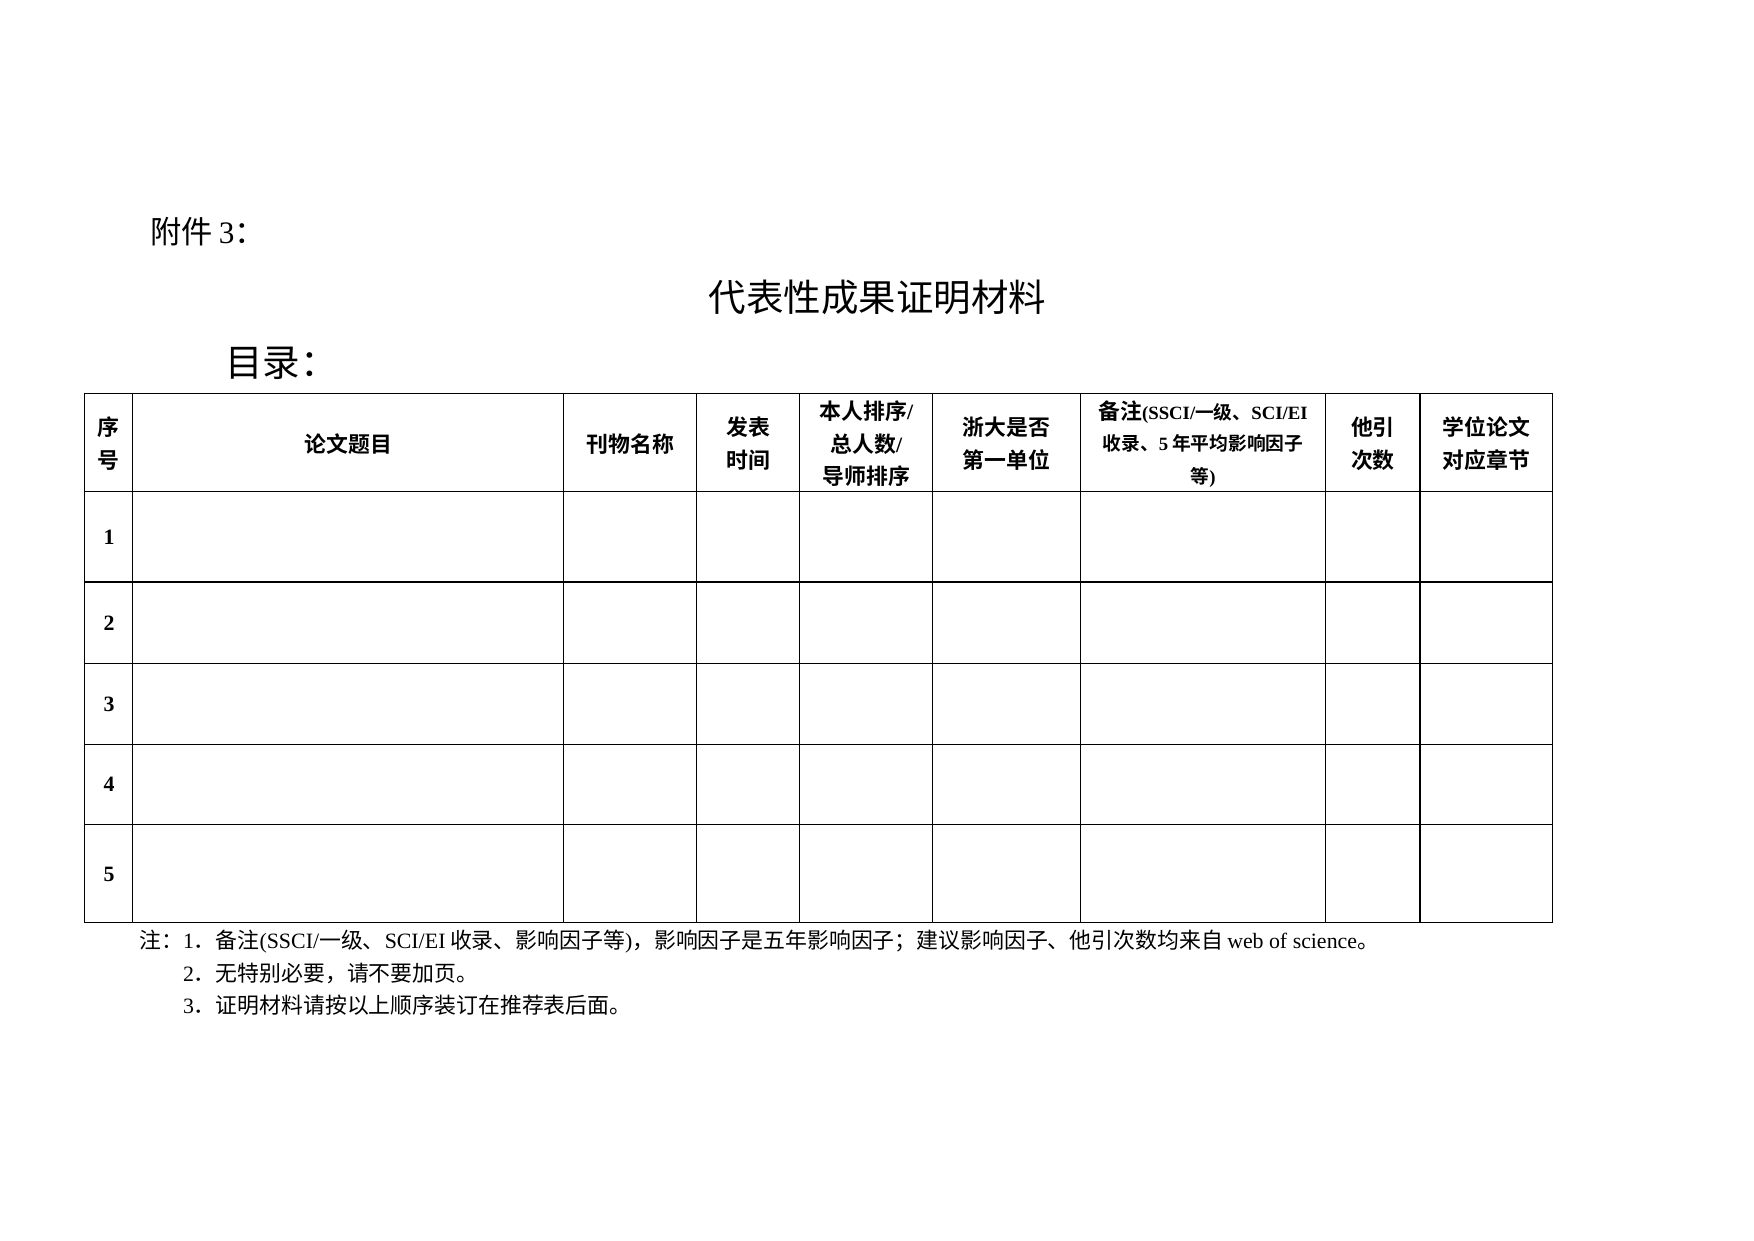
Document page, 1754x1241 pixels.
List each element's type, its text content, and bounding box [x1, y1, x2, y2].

text 附件3： [150, 198, 1604, 263]
table_cell [1081, 664, 1325, 743]
table_cell [697, 825, 799, 922]
table_cell [564, 745, 696, 824]
table_cell [133, 825, 563, 922]
table_header 序号 [85, 394, 132, 491]
table_cell 3 [85, 664, 132, 743]
table_cell [800, 583, 932, 663]
table_cell [933, 492, 1080, 581]
table_cell [1081, 825, 1325, 922]
table_header 本人排序/总人数/ 导师排序 [800, 394, 932, 491]
text 注：1．备注(SSCI/一级、SCI/EI收录、影响因子等)，影响因子是五年影响因子；建议影响因子、他引次数均来自web of science。 [139, 923, 1640, 956]
table_cell [1326, 664, 1419, 743]
table_cell [133, 492, 563, 581]
table_cell [1326, 583, 1419, 663]
text 3．证明材料请按以上顺序装订在推荐表后面。 [183, 988, 1640, 1021]
table_header 刊物名称 [564, 394, 696, 491]
table_cell [933, 583, 1080, 663]
table_cell [564, 492, 696, 581]
table_header 学位论文 对应章节 [1421, 394, 1552, 491]
table_cell 5 [85, 825, 132, 922]
table_cell [564, 583, 696, 663]
table_cell [800, 664, 932, 743]
table_cell [800, 825, 932, 922]
table_cell 2 [85, 583, 132, 663]
table_cell [933, 664, 1080, 743]
text 2．无特别必要，请不要加页。 [183, 956, 1640, 988]
table_cell [697, 492, 799, 581]
table_cell [1421, 492, 1552, 581]
table_cell [133, 583, 563, 663]
table_cell [697, 664, 799, 743]
table_cell [1421, 825, 1552, 922]
table_cell [564, 664, 696, 743]
table_cell [1081, 492, 1325, 581]
table_cell [1421, 664, 1552, 743]
table_cell [800, 492, 932, 581]
table_cell 1 [85, 492, 132, 581]
table_cell [1081, 583, 1325, 663]
table_header 备注(SSCI/一级、SCI/EI收录、5年平均影响因子等) [1081, 394, 1325, 491]
table_cell 4 [85, 745, 132, 824]
table_header 发表 时间 [697, 394, 799, 491]
table_cell [697, 745, 799, 824]
text 目录： [150, 328, 1604, 393]
table_cell [1421, 583, 1552, 663]
table_cell [1326, 492, 1419, 581]
table_header 论文题目 [133, 394, 563, 491]
table_cell [564, 825, 696, 922]
table_cell [1326, 825, 1419, 922]
text 代表性成果证明材料 [150, 263, 1604, 328]
table_header 浙大是否 第一单位 [933, 394, 1080, 491]
table_cell [800, 745, 932, 824]
table_cell [133, 664, 563, 743]
table_cell [1081, 745, 1325, 824]
table_cell [933, 825, 1080, 922]
table_cell [133, 745, 563, 824]
table_cell [697, 583, 799, 663]
table_cell [933, 745, 1080, 824]
table_cell [1421, 745, 1552, 824]
table_header 他引 次数 [1326, 394, 1419, 491]
table_cell [1326, 745, 1419, 824]
